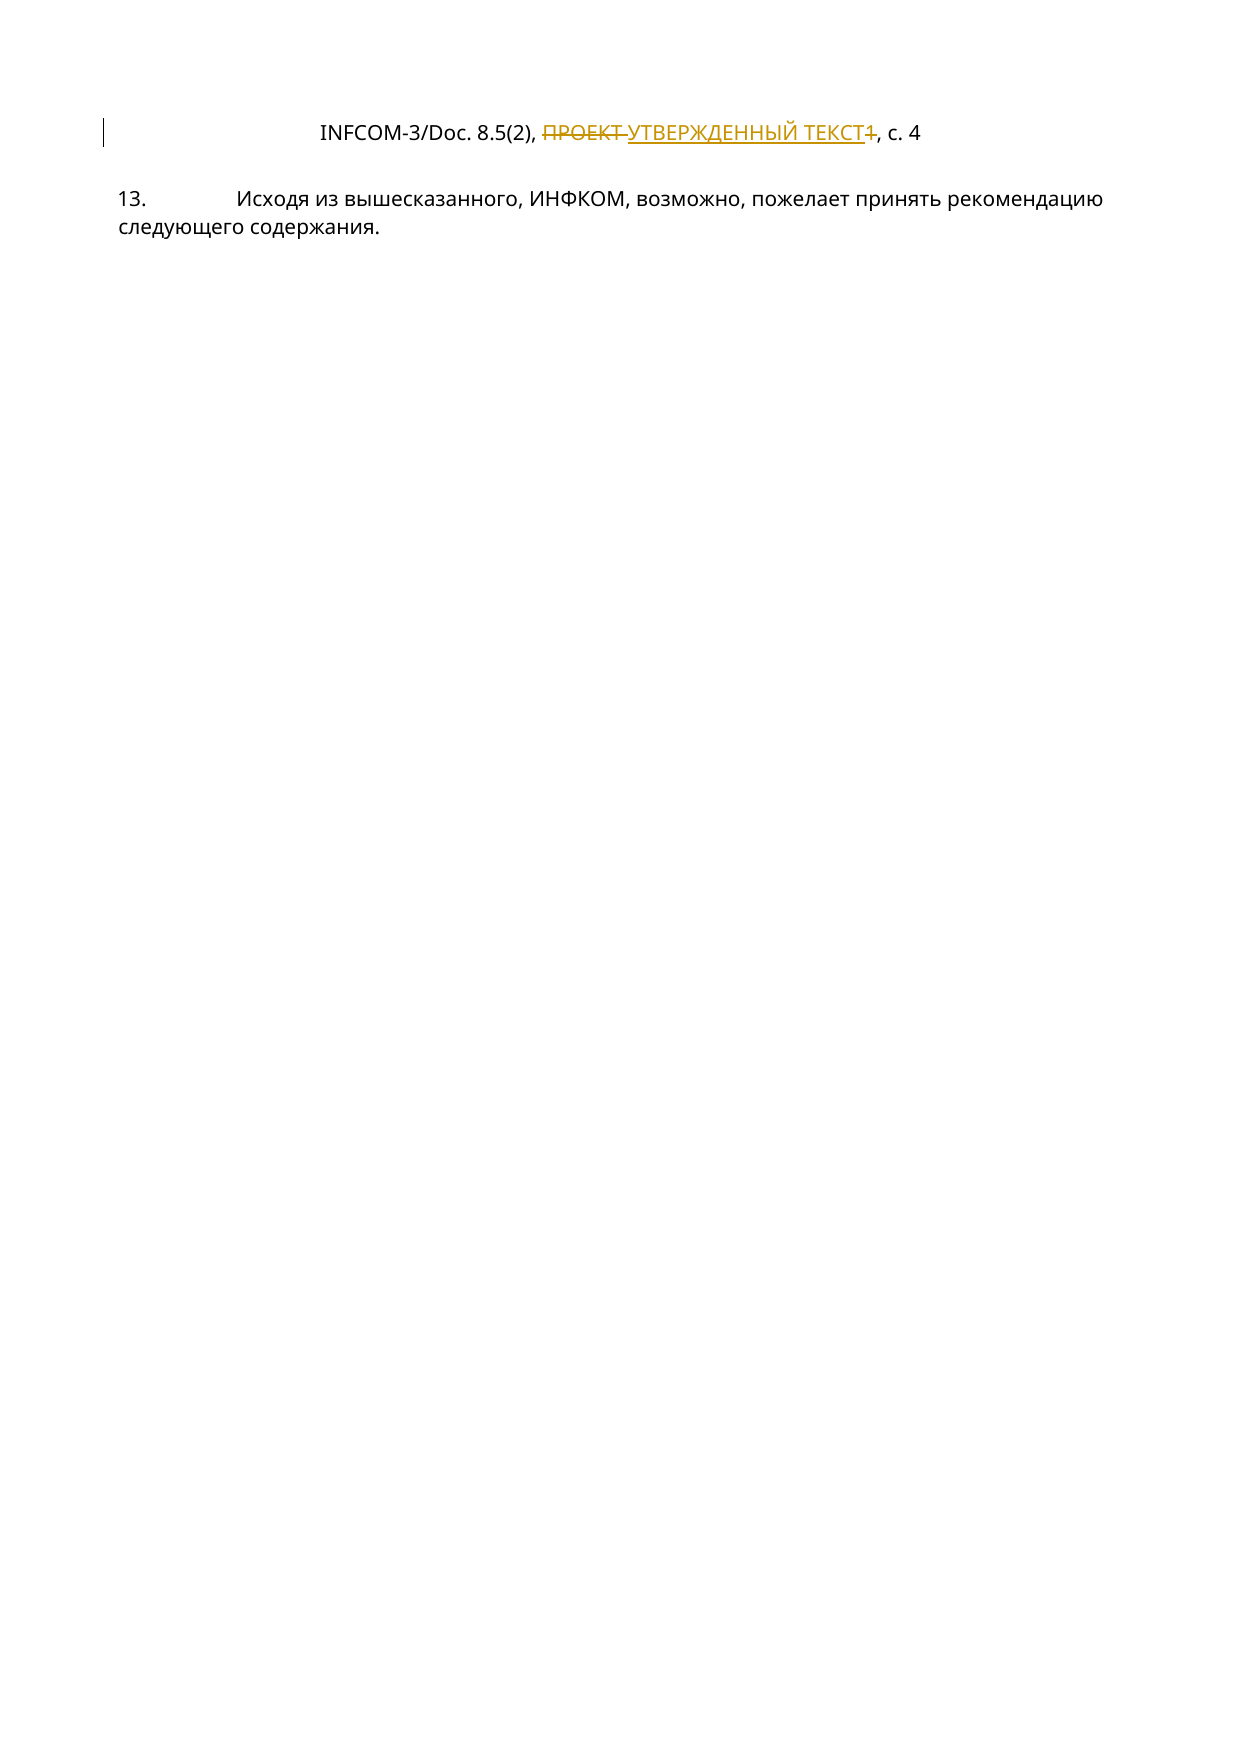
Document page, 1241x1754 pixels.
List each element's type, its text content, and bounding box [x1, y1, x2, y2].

list Исходя из вышесказанного, ИНФКОМ, возможно, пожелает принять рекомендацию следующего содержания. [117, 184, 1122, 241]
